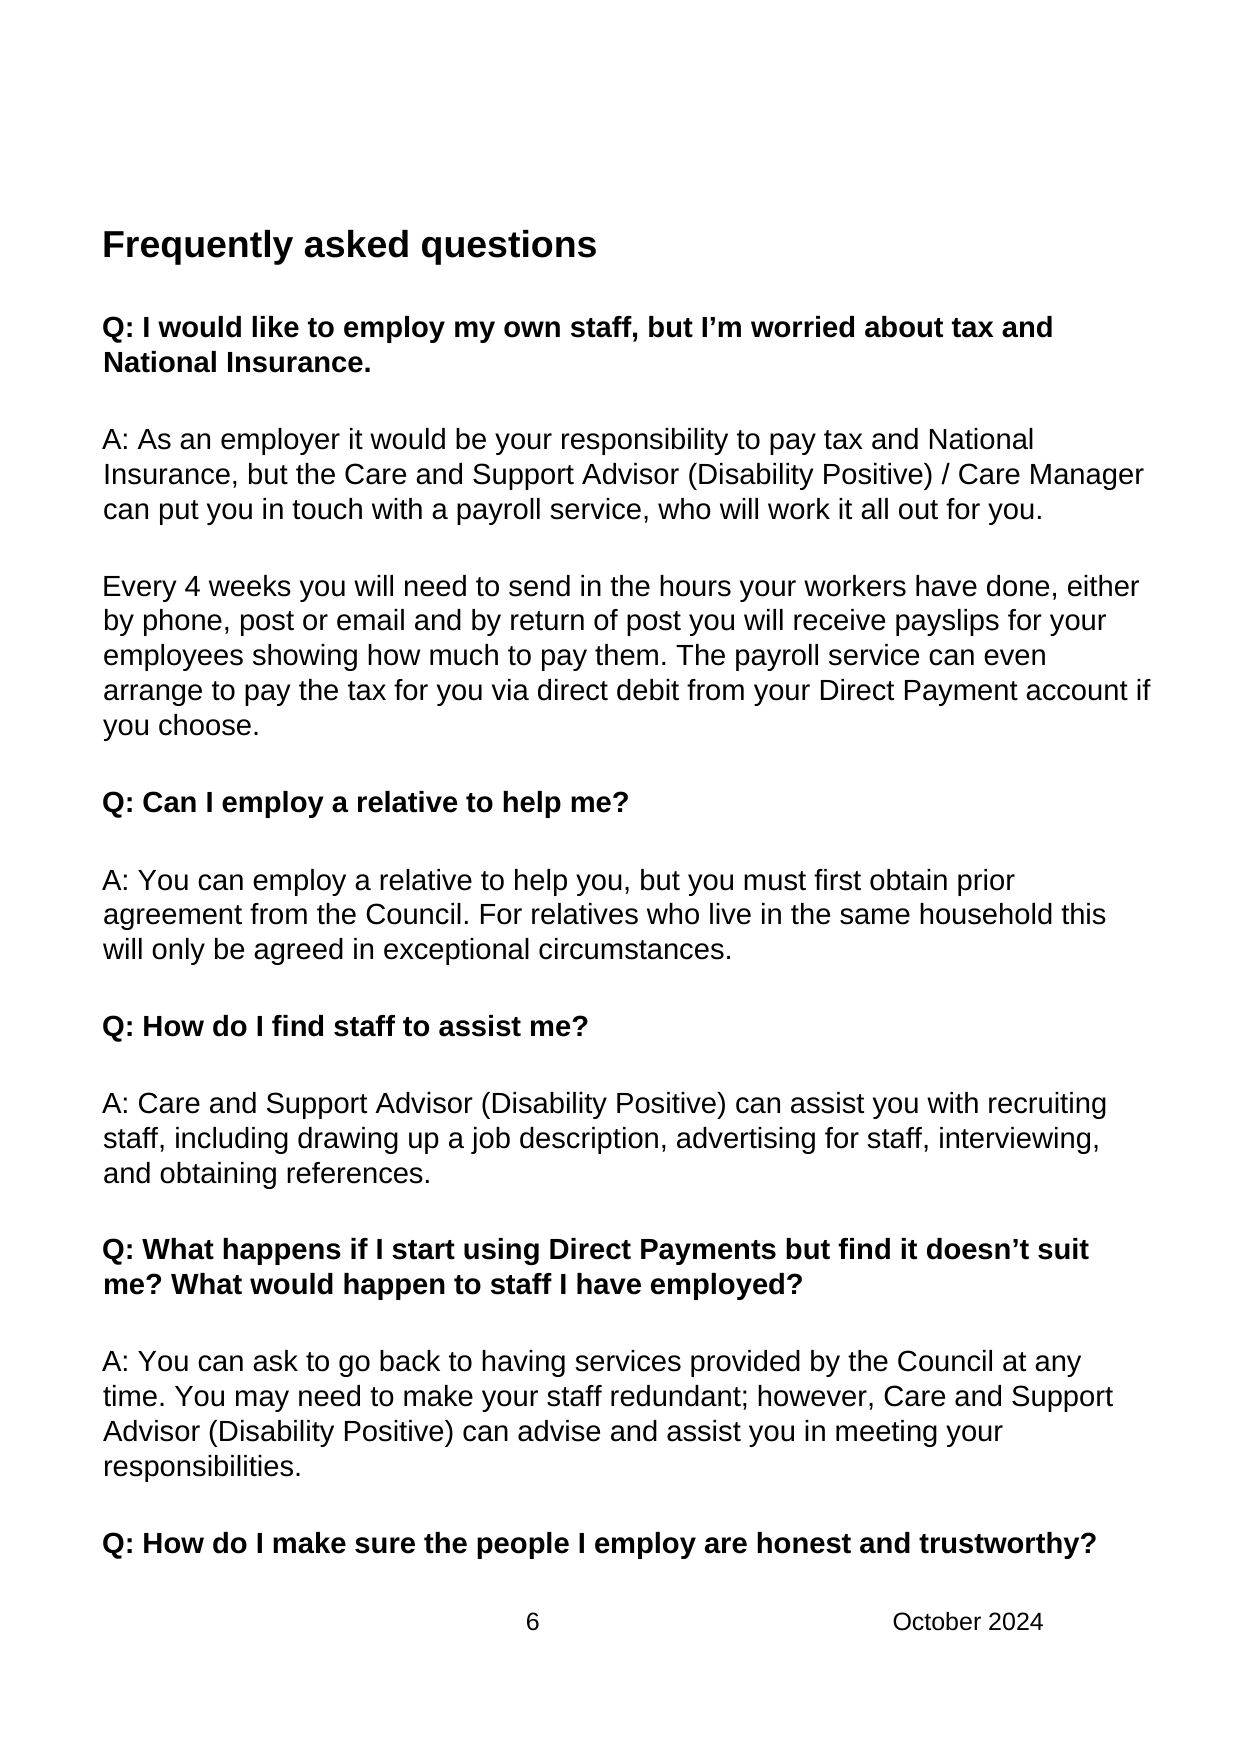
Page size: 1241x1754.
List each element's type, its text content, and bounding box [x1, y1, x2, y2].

text A: Care and Support Advisor (Disability Positive) can assist you with recruiting staff, including drawing up a job description, advertising for staff, interviewing, and obtaining references. [102, 1086, 1152, 1189]
text Every 4 weeks you will need to send in the hours your workers have done, either by phone, post or email and by return of post you will receive payslips for your employees showing how much to pay them. The payroll service can even arrange to pay the tax for you via direct debit from your Direct Payment account if you choose. [102, 568, 1152, 741]
subtitle Frequently asked questions [102, 222, 1152, 265]
text Q: How do I find staff to assist me? [102, 1009, 1152, 1042]
text A: As an employer it would be your responsibility to pay tax and National Insurance, but the Care and Support Advisor (Disability Positive) / Care Manager can put you in touch with a payroll service, who will work it all out for you. [102, 422, 1152, 526]
text Q: How do I make sure the people I employ are honest and trustworthy? [102, 1526, 1152, 1560]
text Q: Can I employ a relative to help me? [102, 785, 1152, 819]
text A: You can ask to go back to having services provided by the Council at any time. You may need to make your staff redundant; however, Care and Support Advisor (Disability Positive) can advise and assist you in meeting your responsibilities. [102, 1344, 1152, 1482]
text Q: What happens if I start using Direct Payments but find it doesn’t suit me? What would happen to staff I have employed? [102, 1232, 1152, 1301]
text A: You can employ a relative to help you, but you must first obtain prior agreement from the Council. For relatives who live in the same household this will only be agreed in exceptional circumstances. [102, 863, 1152, 966]
text Q: I would like to employ my own staff, but I’m worried about tax and National Insurance. [102, 310, 1152, 378]
